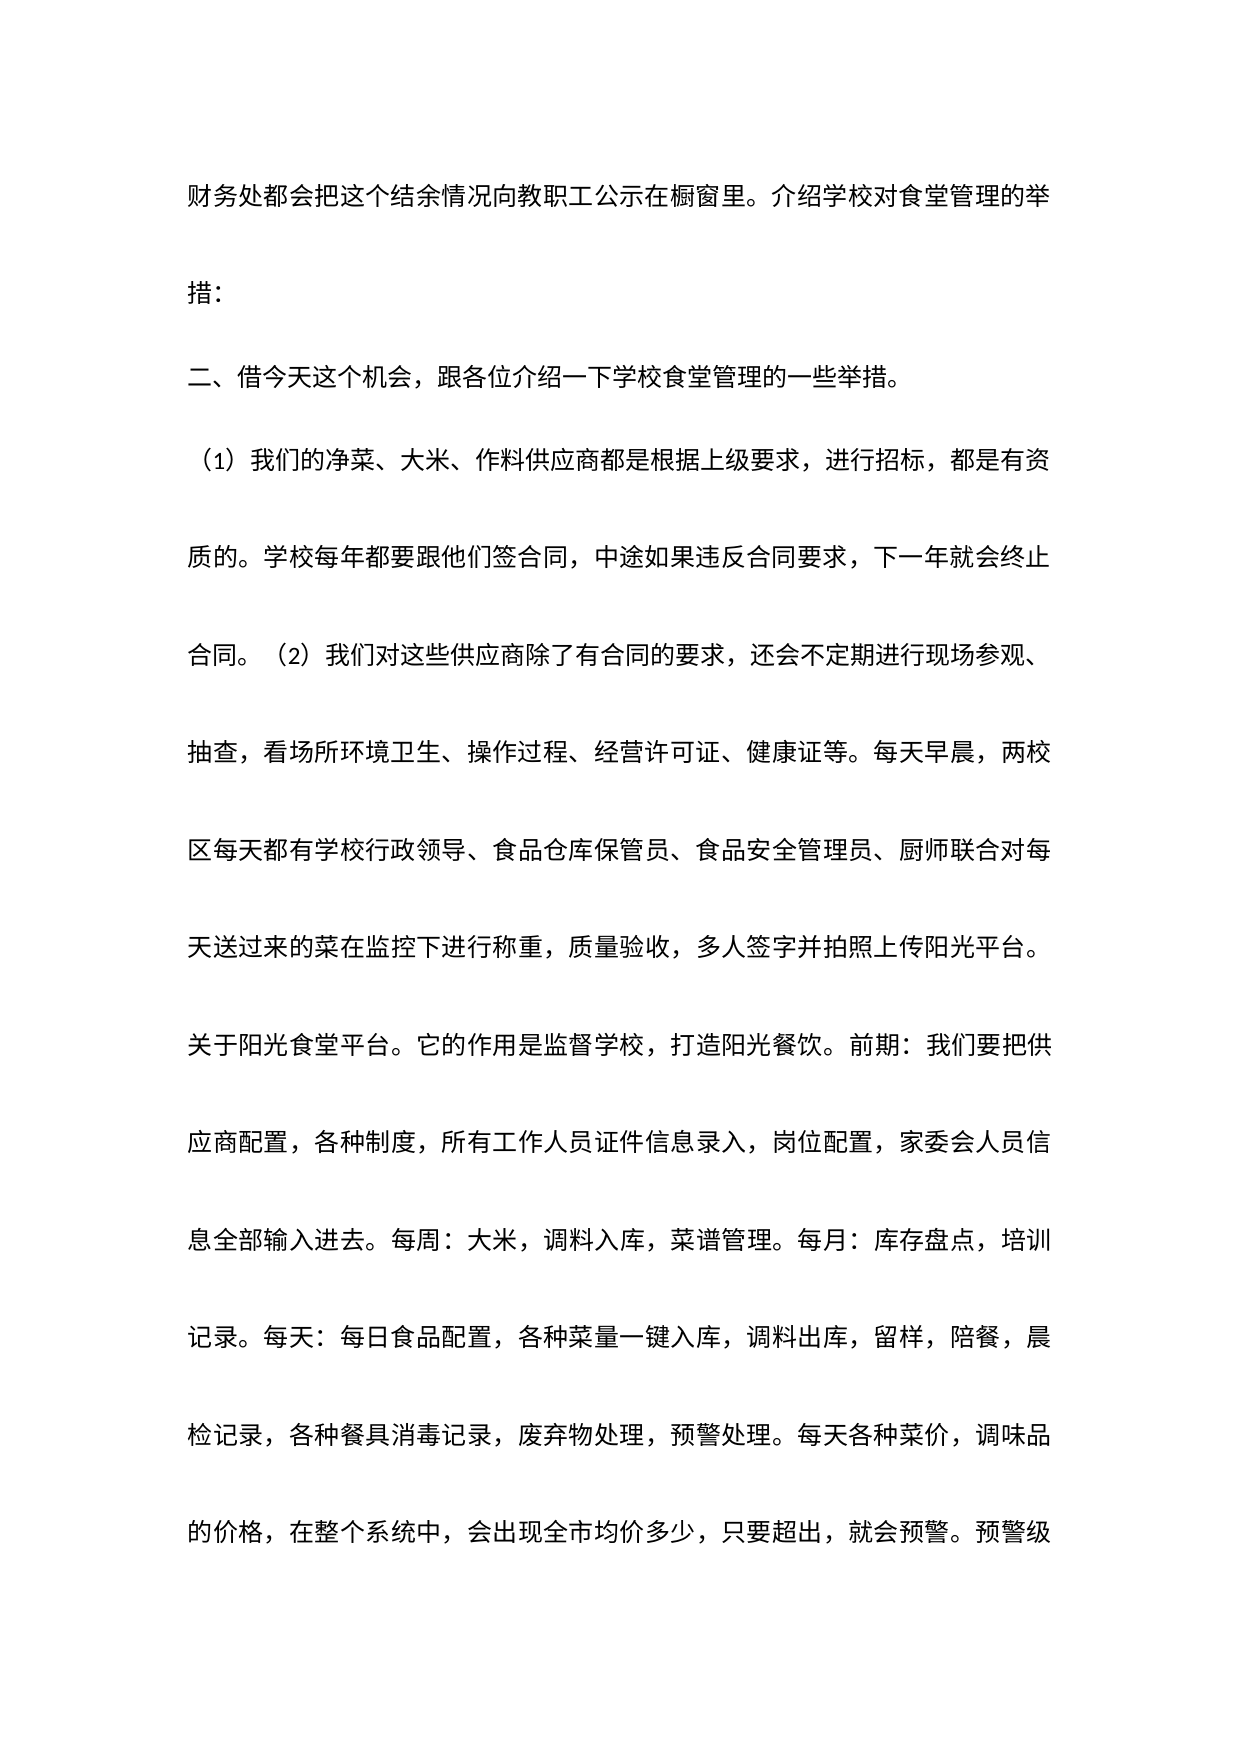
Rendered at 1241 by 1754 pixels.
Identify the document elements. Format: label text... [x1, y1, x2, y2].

list 二、借今天这个机会，跟各位介绍一下学校食堂管理的一些举措。 [187, 343, 1053, 408]
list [187, 426, 1053, 1563]
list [187, 162, 1053, 324]
